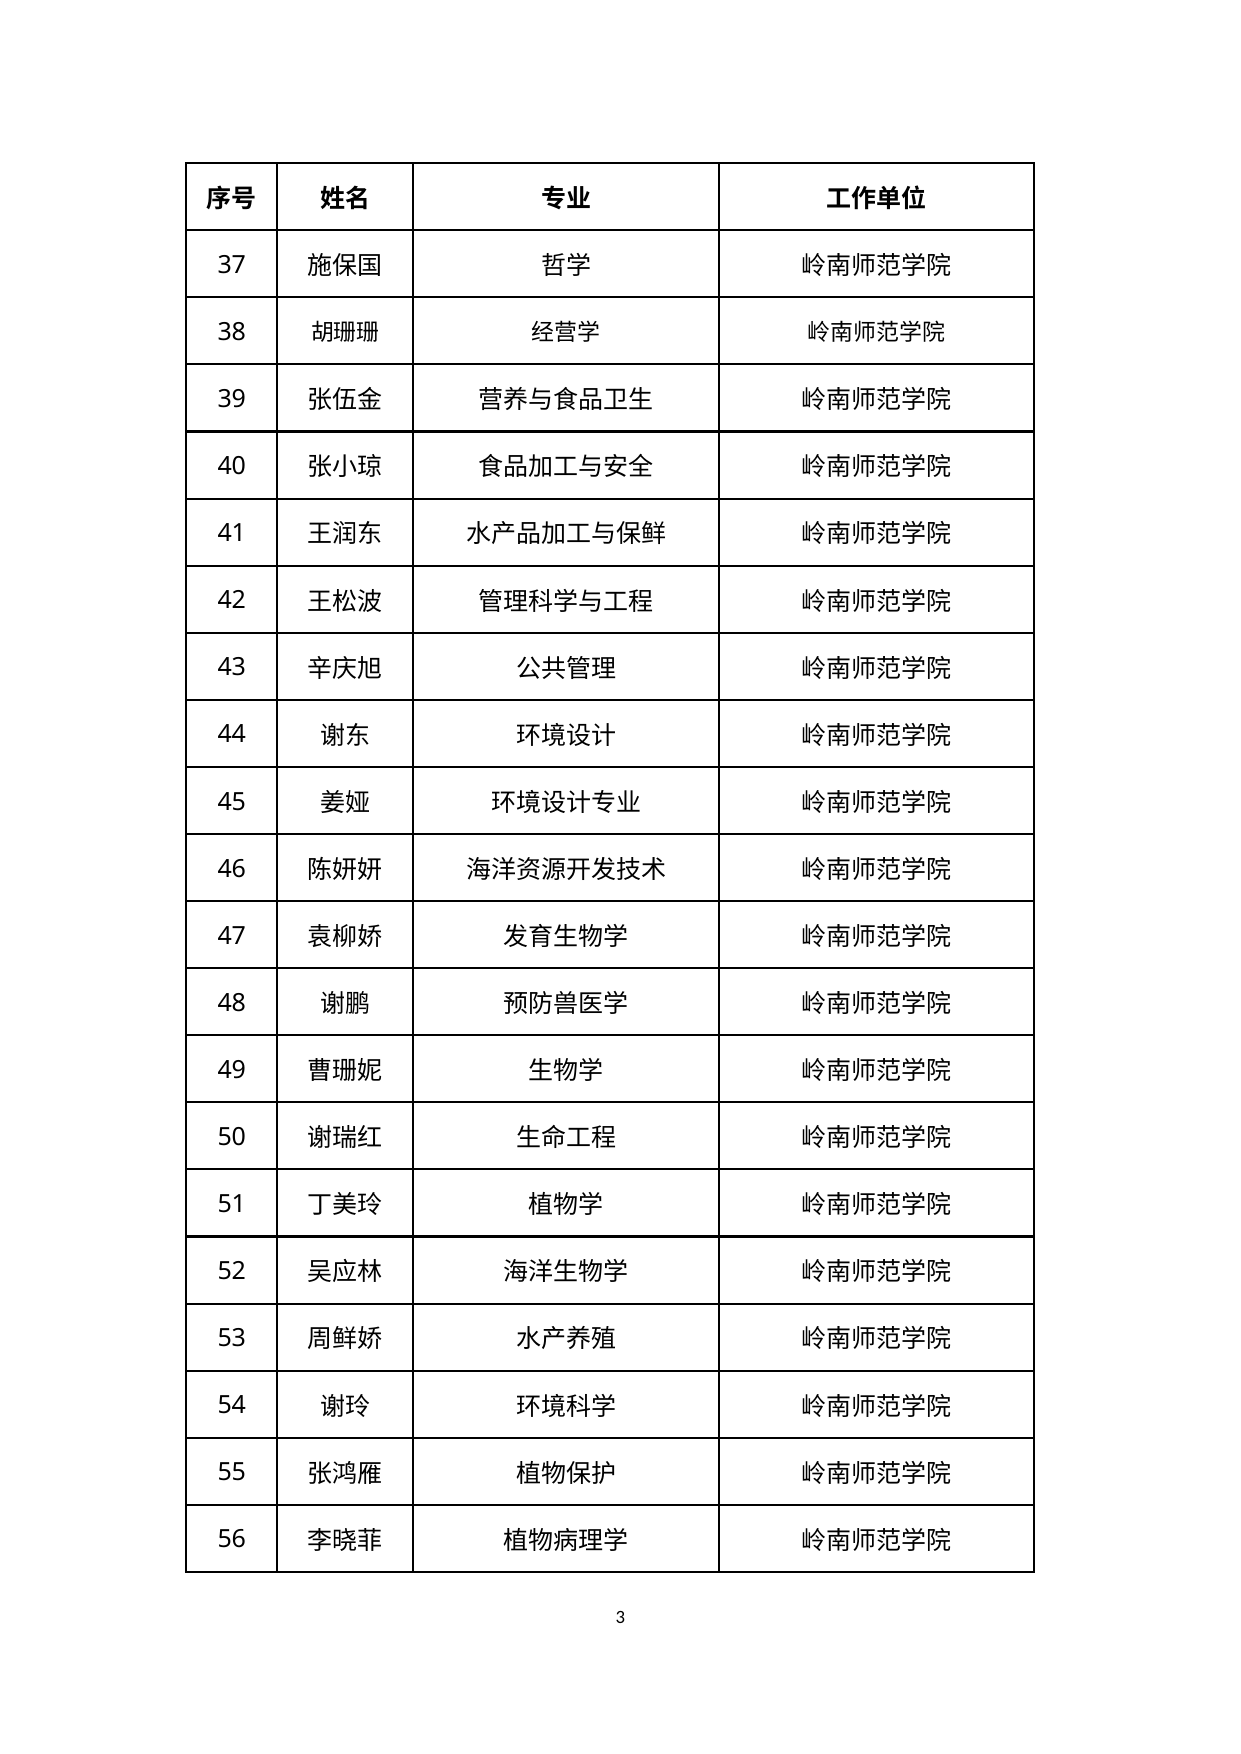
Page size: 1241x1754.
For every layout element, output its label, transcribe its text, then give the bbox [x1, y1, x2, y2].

table_cell 施保国 [278, 231, 412, 296]
table_cell 岭南师范学院 [720, 500, 1033, 564]
table_cell 岭南师范学院 [720, 902, 1033, 967]
table_cell 39 [187, 365, 276, 430]
table_cell 41 [187, 500, 276, 564]
table_header 序号 [187, 164, 276, 229]
table_cell 55 [187, 1439, 276, 1504]
table_cell 吴应林 [278, 1238, 412, 1302]
table_cell 54 [187, 1372, 276, 1437]
table_cell 51 [187, 1170, 276, 1235]
table_cell 44 [187, 701, 276, 766]
table_cell 岭南师范学院 [720, 298, 1033, 363]
table_cell 谢鹏 [278, 969, 412, 1034]
table_cell 岭南师范学院 [720, 1170, 1033, 1235]
table_cell 岭南师范学院 [720, 1036, 1033, 1101]
table_cell 食品加工与安全 [414, 433, 718, 497]
table_cell 植物学 [414, 1170, 718, 1235]
table_cell 42 [187, 567, 276, 632]
table_header 姓名 [278, 164, 412, 229]
table_cell 王润东 [278, 500, 412, 564]
table_cell 环境科学 [414, 1372, 718, 1437]
table_header 专业 [414, 164, 718, 229]
table_cell 海洋生物学 [414, 1238, 718, 1302]
table_cell 管理科学与工程 [414, 567, 718, 632]
table_cell 岭南师范学院 [720, 634, 1033, 699]
table_cell 张小琼 [278, 433, 412, 497]
table_cell 植物保护 [414, 1439, 718, 1504]
table_cell 岭南师范学院 [720, 1506, 1033, 1571]
table_cell 李晓菲 [278, 1506, 412, 1571]
table_cell 公共管理 [414, 634, 718, 699]
table_cell 47 [187, 902, 276, 967]
table_cell 56 [187, 1506, 276, 1571]
table_cell 岭南师范学院 [720, 969, 1033, 1034]
table_cell 水产养殖 [414, 1305, 718, 1369]
table_cell 谢东 [278, 701, 412, 766]
table_cell 张鸿雁 [278, 1439, 412, 1504]
table_cell 姜娅 [278, 768, 412, 833]
table_cell 43 [187, 634, 276, 699]
table_cell 岭南师范学院 [720, 231, 1033, 296]
table_cell 岭南师范学院 [720, 701, 1033, 766]
table_cell 水产品加工与保鲜 [414, 500, 718, 564]
table_cell 38 [187, 298, 276, 363]
table_cell 岭南师范学院 [720, 1439, 1033, 1504]
table_cell 张伍金 [278, 365, 412, 430]
table_cell 袁柳娇 [278, 902, 412, 967]
table_cell 岭南师范学院 [720, 1103, 1033, 1168]
table_cell 哲学 [414, 231, 718, 296]
table_cell 辛庆旭 [278, 634, 412, 699]
table_cell 49 [187, 1036, 276, 1101]
table_cell 53 [187, 1305, 276, 1369]
table_cell 陈妍妍 [278, 835, 412, 900]
table_cell 王松波 [278, 567, 412, 632]
table_cell 胡珊珊 [278, 298, 412, 363]
table_cell 40 [187, 433, 276, 497]
table_cell 发育生物学 [414, 902, 718, 967]
table_cell 曹珊妮 [278, 1036, 412, 1101]
table_cell 50 [187, 1103, 276, 1168]
table_cell 周鲜娇 [278, 1305, 412, 1369]
table_header 工作单位 [720, 164, 1033, 229]
table_cell 环境设计专业 [414, 768, 718, 833]
table_cell 48 [187, 969, 276, 1034]
table_cell 海洋资源开发技术 [414, 835, 718, 900]
table_cell 生物学 [414, 1036, 718, 1101]
table_cell 谢玲 [278, 1372, 412, 1437]
table_cell 经营学 [414, 298, 718, 363]
table_cell 环境设计 [414, 701, 718, 766]
table_cell 岭南师范学院 [720, 768, 1033, 833]
table_cell 52 [187, 1238, 276, 1302]
table_cell 岭南师范学院 [720, 433, 1033, 497]
table_cell 37 [187, 231, 276, 296]
table_cell 岭南师范学院 [720, 365, 1033, 430]
table_cell 营养与食品卫生 [414, 365, 718, 430]
table_cell 丁美玲 [278, 1170, 412, 1235]
table_cell 生命工程 [414, 1103, 718, 1168]
table_cell 预防兽医学 [414, 969, 718, 1034]
table_cell 岭南师范学院 [720, 1372, 1033, 1437]
table_cell 岭南师范学院 [720, 835, 1033, 900]
table_cell 46 [187, 835, 276, 900]
table_cell 45 [187, 768, 276, 833]
table_cell 岭南师范学院 [720, 1305, 1033, 1369]
table_cell 谢瑞红 [278, 1103, 412, 1168]
table_cell 岭南师范学院 [720, 1238, 1033, 1302]
table_cell 岭南师范学院 [720, 567, 1033, 632]
table_cell 植物病理学 [414, 1506, 718, 1571]
